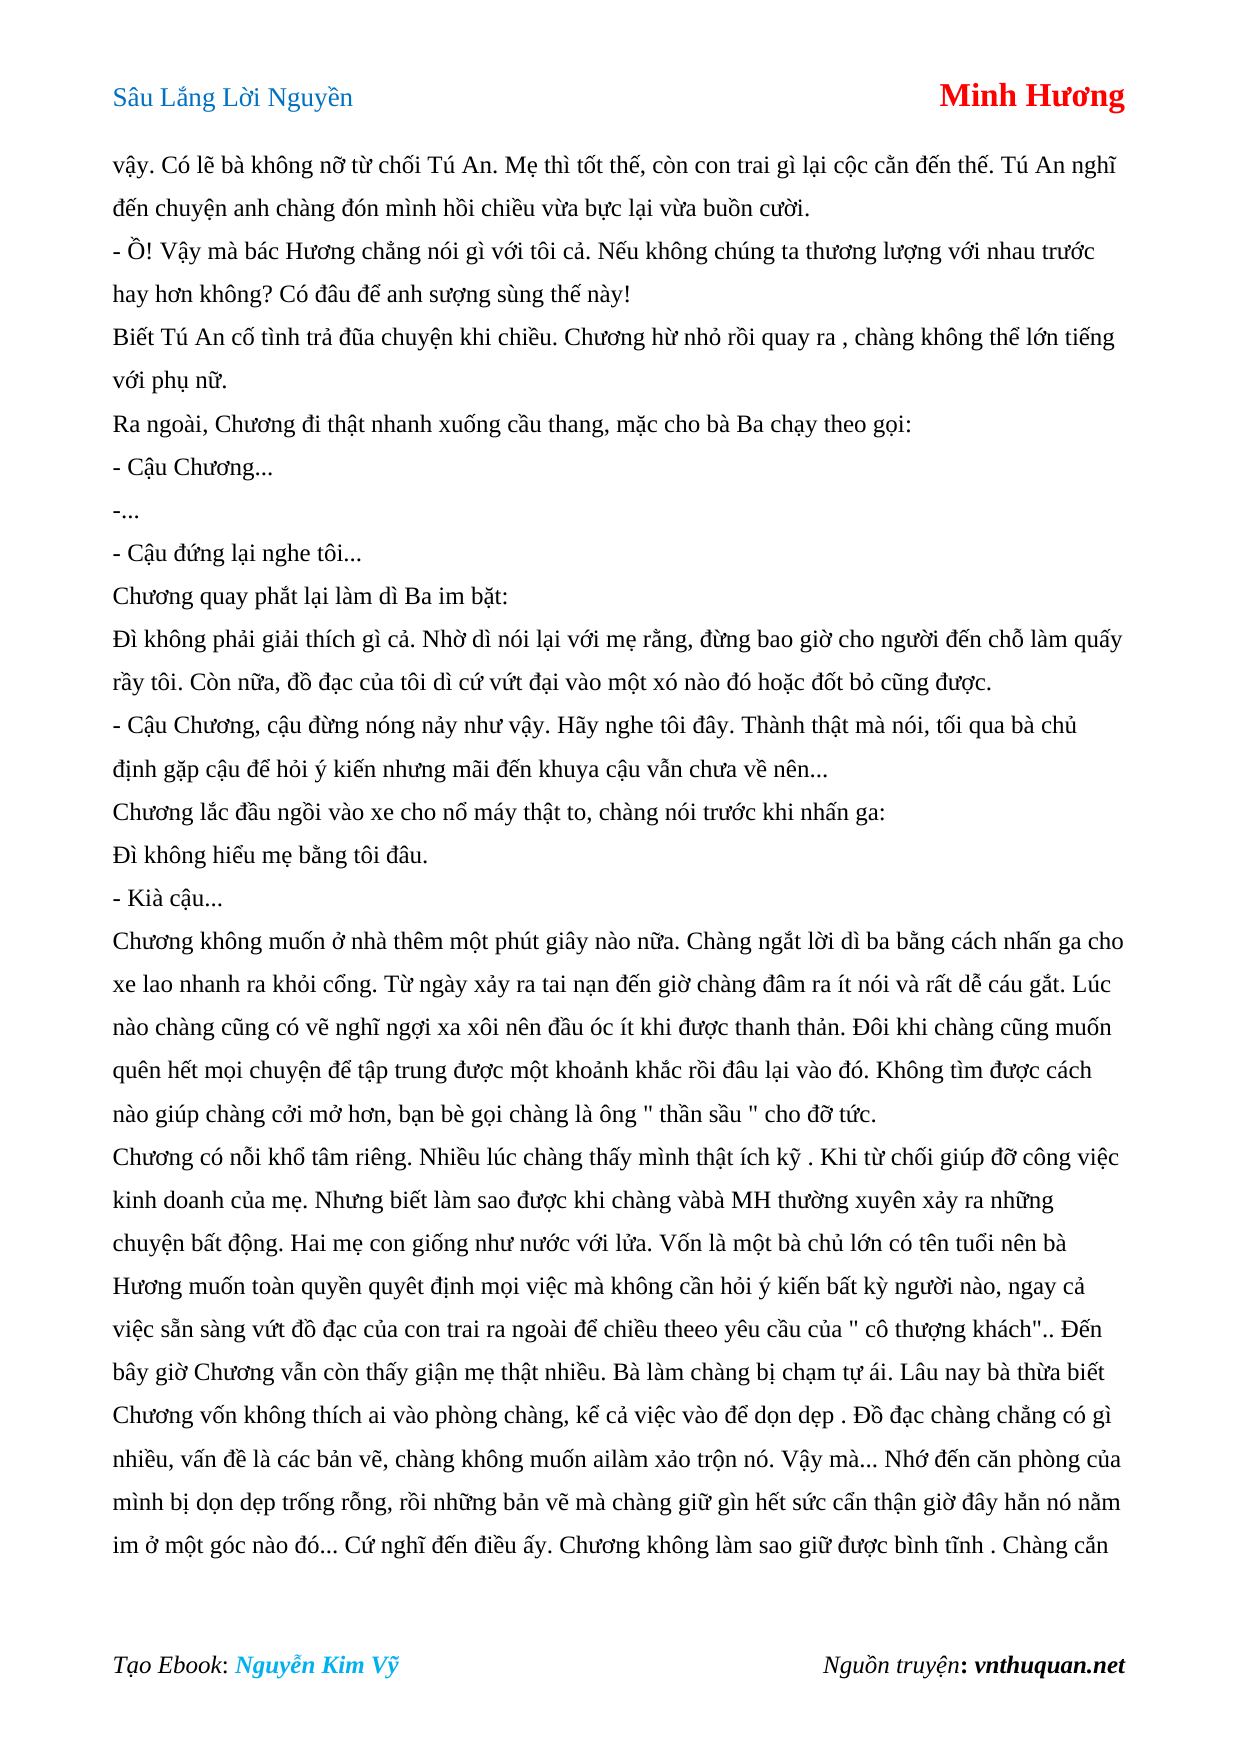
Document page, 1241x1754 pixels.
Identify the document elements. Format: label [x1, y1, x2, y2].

text [112, 150, 1128, 1559]
